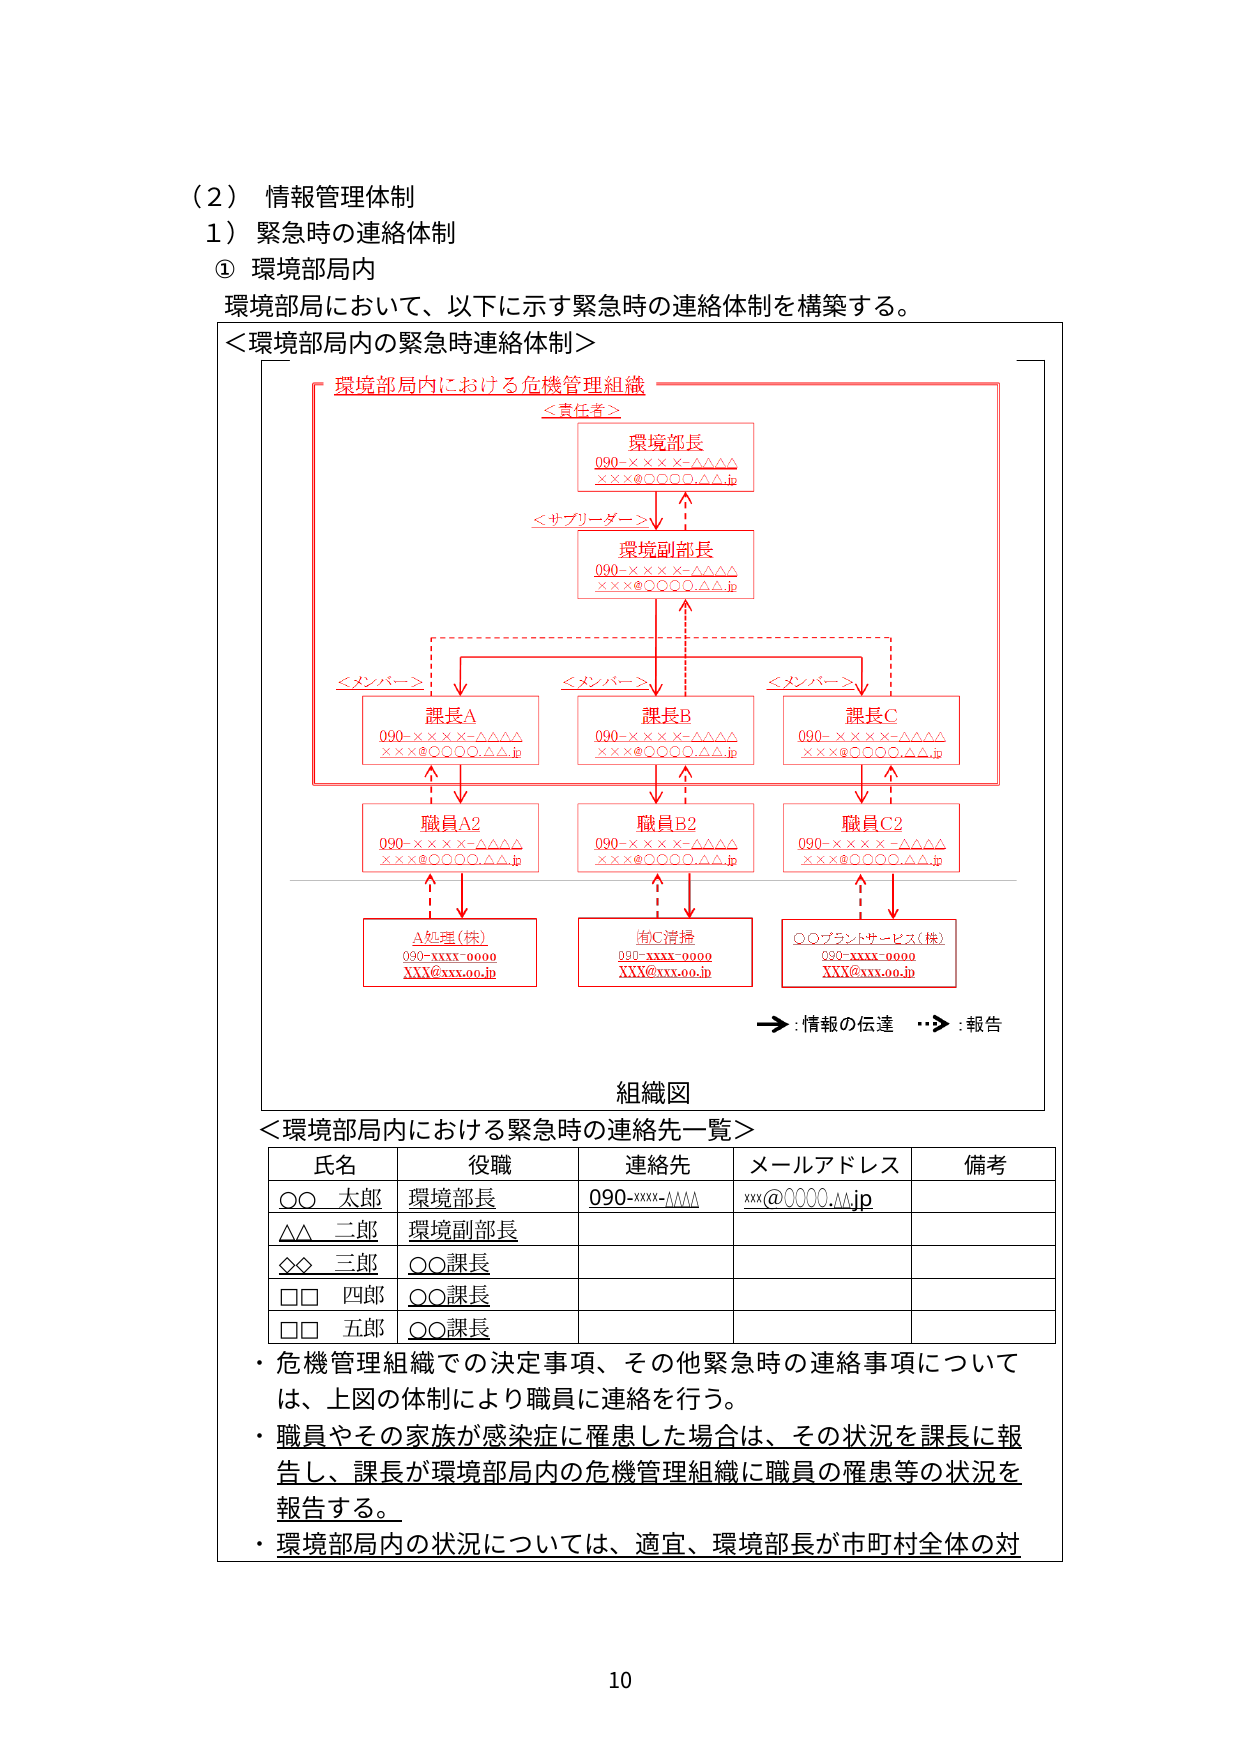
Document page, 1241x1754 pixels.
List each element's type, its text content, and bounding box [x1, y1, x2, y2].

picture [289, 360, 1017, 1045]
subtitle 情報管理体制 [177, 177, 1063, 213]
list 環境部局内 [214, 250, 1063, 286]
text 環境部局において、以下に示す緊急時の連絡体制を構築する。 [199, 286, 1063, 322]
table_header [218, 323, 1062, 1561]
list 緊急時の連絡体制 [201, 213, 1063, 250]
